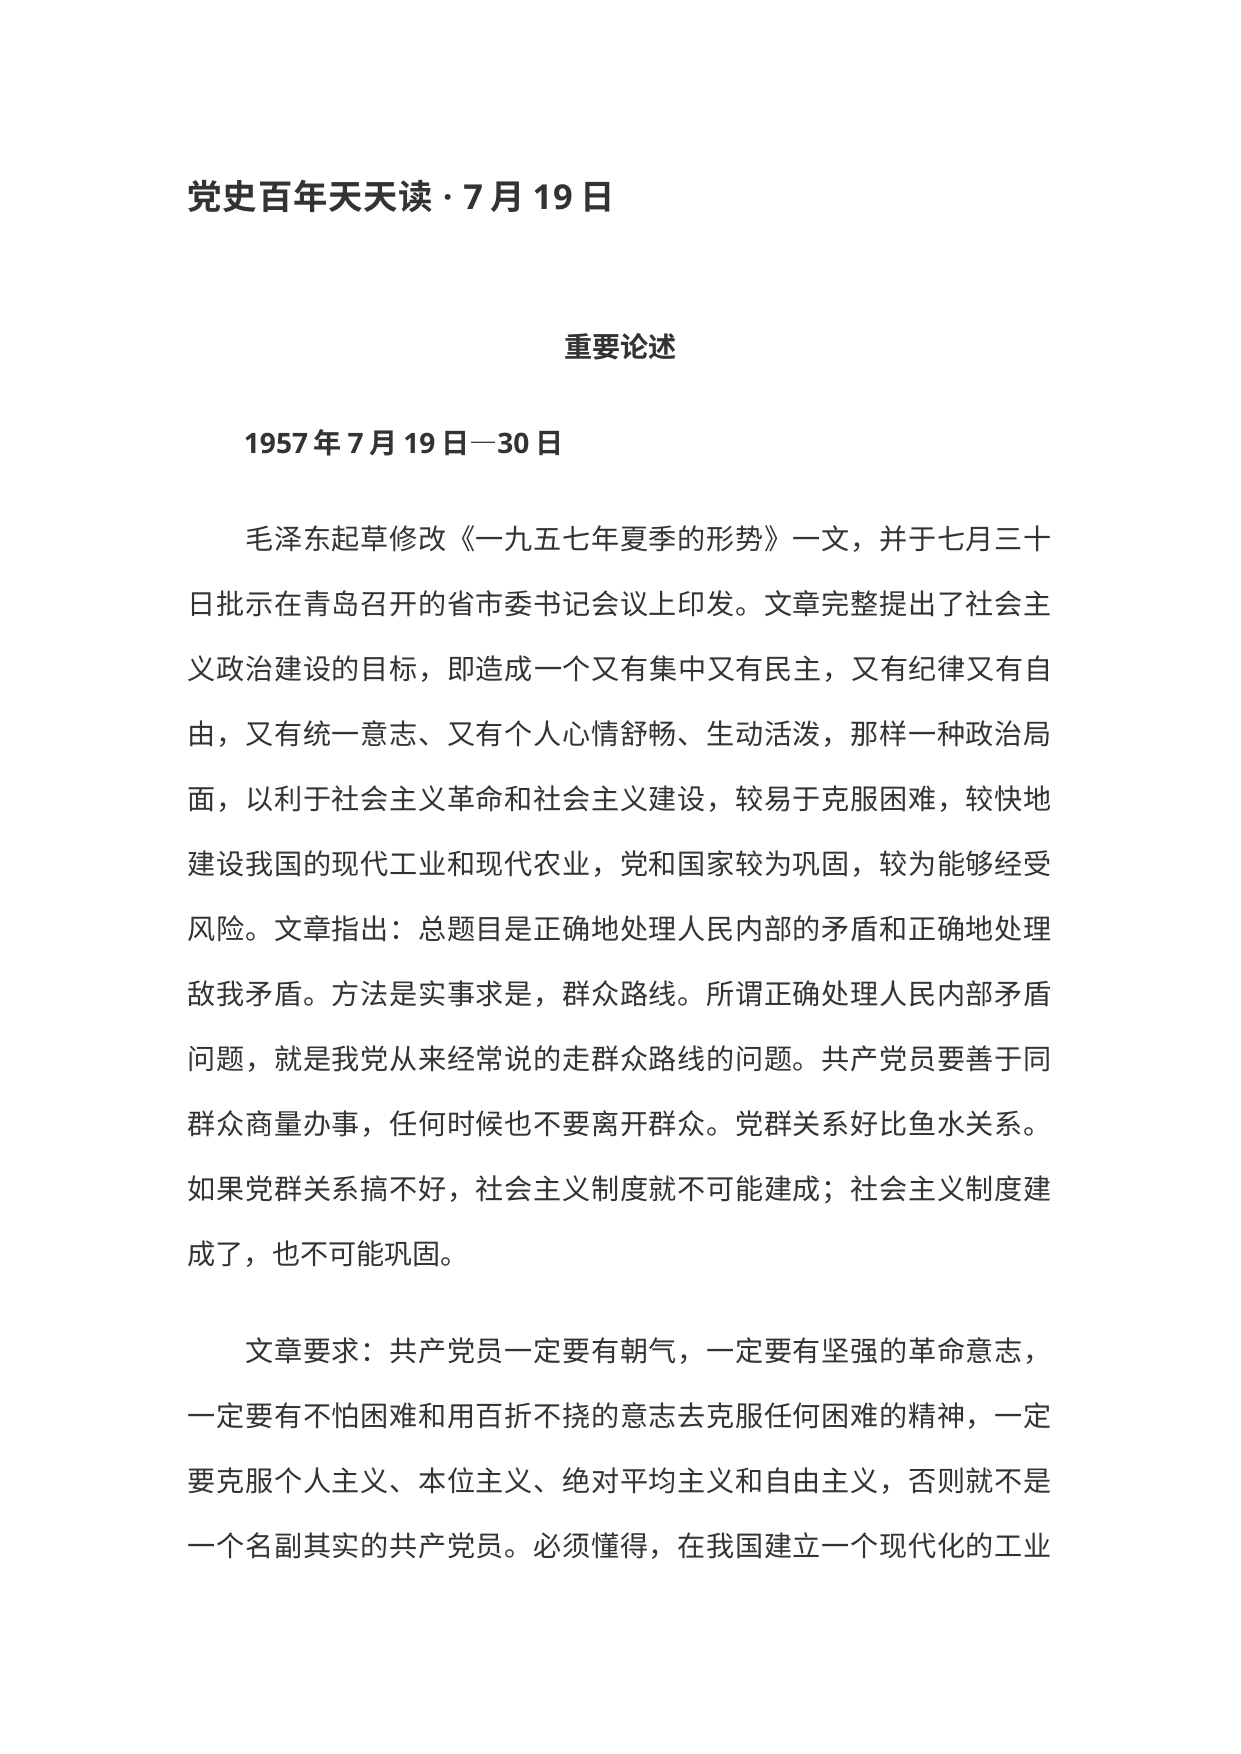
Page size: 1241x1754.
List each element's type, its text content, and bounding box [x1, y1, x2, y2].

text 毛泽东起草修改《一九五七年夏季的形势》一文，并于七月三十日批示在青岛召开的省市委书记会议上印发。文章完整提出了社会主义政治建设的目标，即造成一个又有集中又有民主，又有纪律又有自由，又有统一意志、又有个人心情舒畅、生动活泼，那样一种政治局面，以利于社会主义革命和社会主义建设，较易于克服困难，较快地建设我国的现代工业和现代农业，党和国家较为巩固，较为能够经受风险。文章指出：总题目是正确地处理人民内部的矛盾和正确地处理敌我矛盾。方法是实事求是，群众路线。所谓正确处理人民内部矛盾问题，就是我党从来经常说的走群众路线的问题。共产党员要善于同群众商量办事，任何时候也不要离开群众。党群关系好比鱼水关系。如果党群关系搞不好，社会主义制度就不可能建成；社会主义制度建成了，也不可能巩固。 [187, 505, 1053, 1285]
subtitle 党史百年天天读 · 7月19日 [187, 162, 1053, 227]
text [187, 1316, 1053, 1576]
text 1957年7月19日—30日 [187, 409, 1053, 474]
text 重要论述 [187, 313, 1053, 378]
